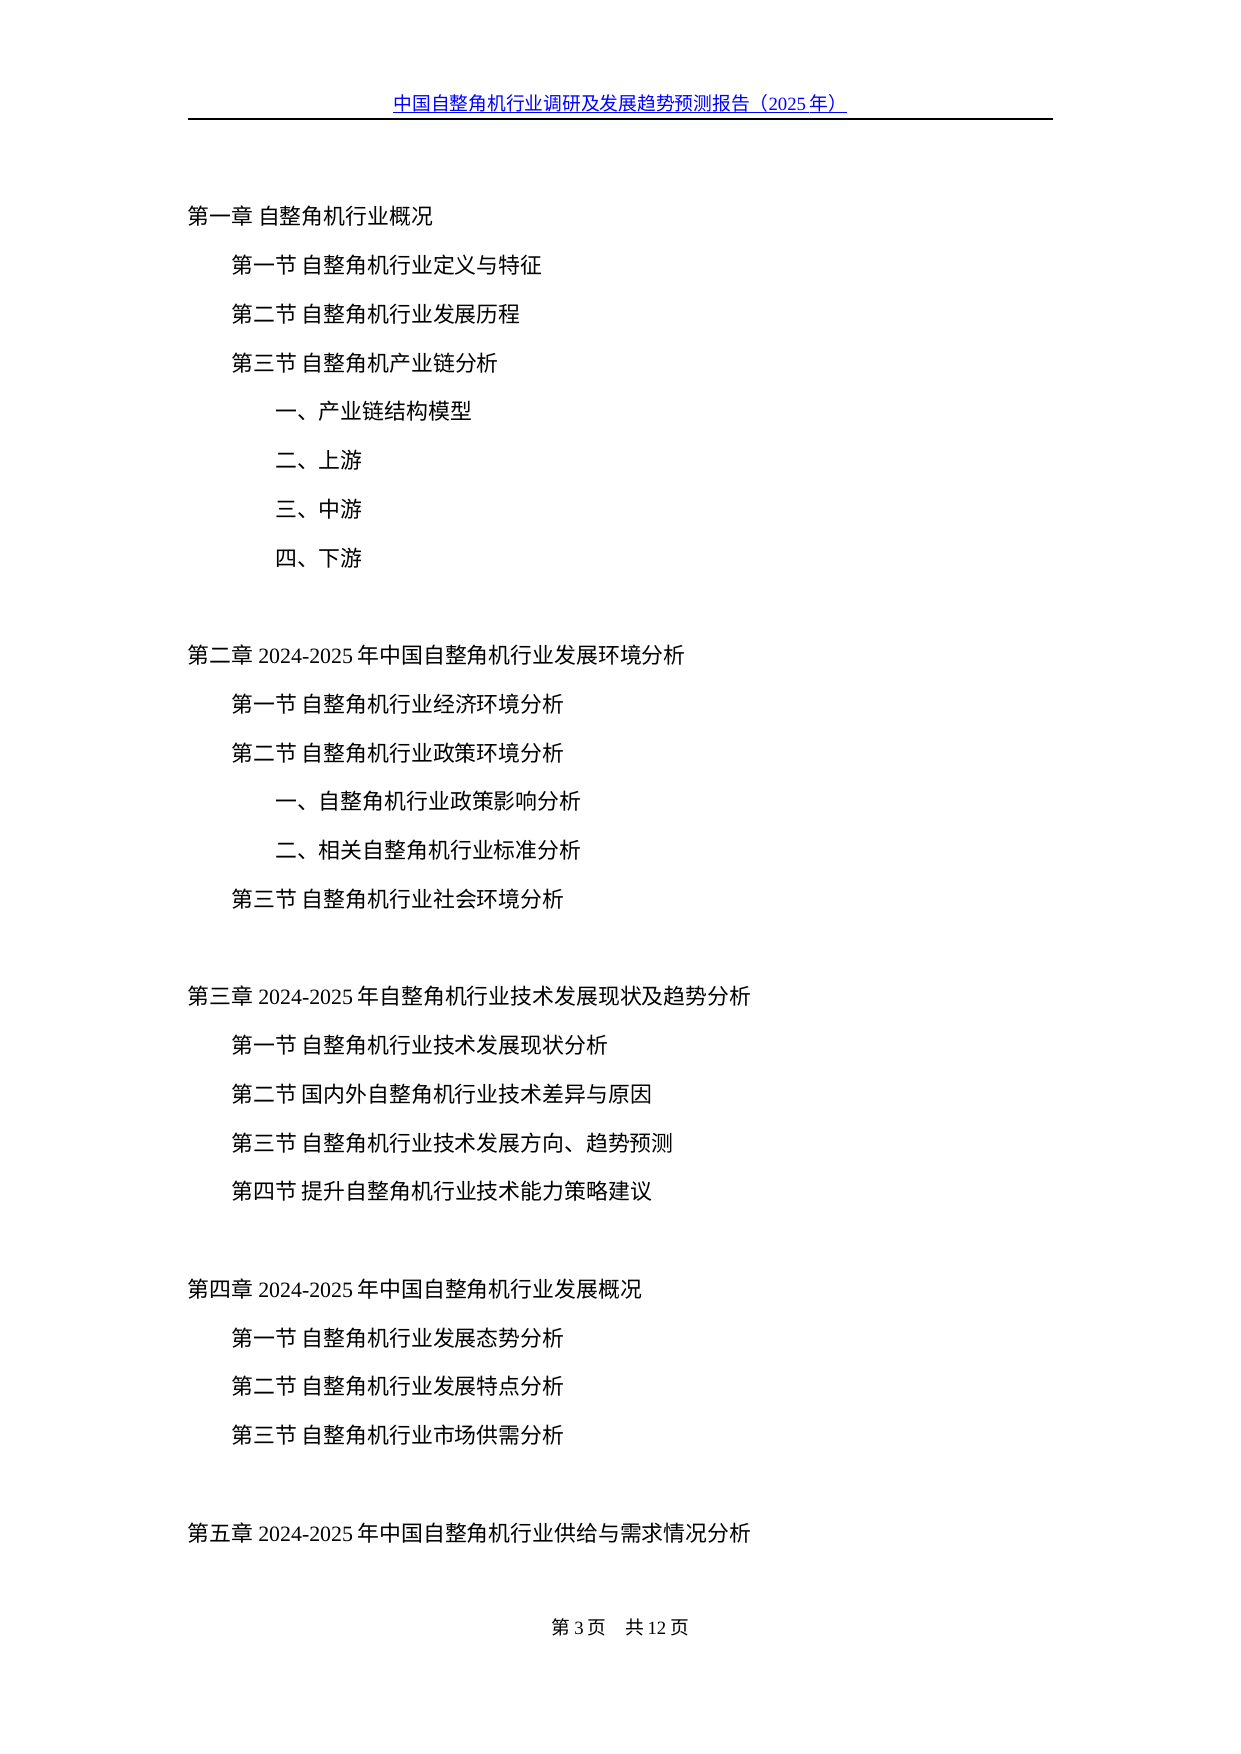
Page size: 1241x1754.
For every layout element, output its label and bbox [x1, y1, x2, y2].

text [187, 150, 1053, 1548]
